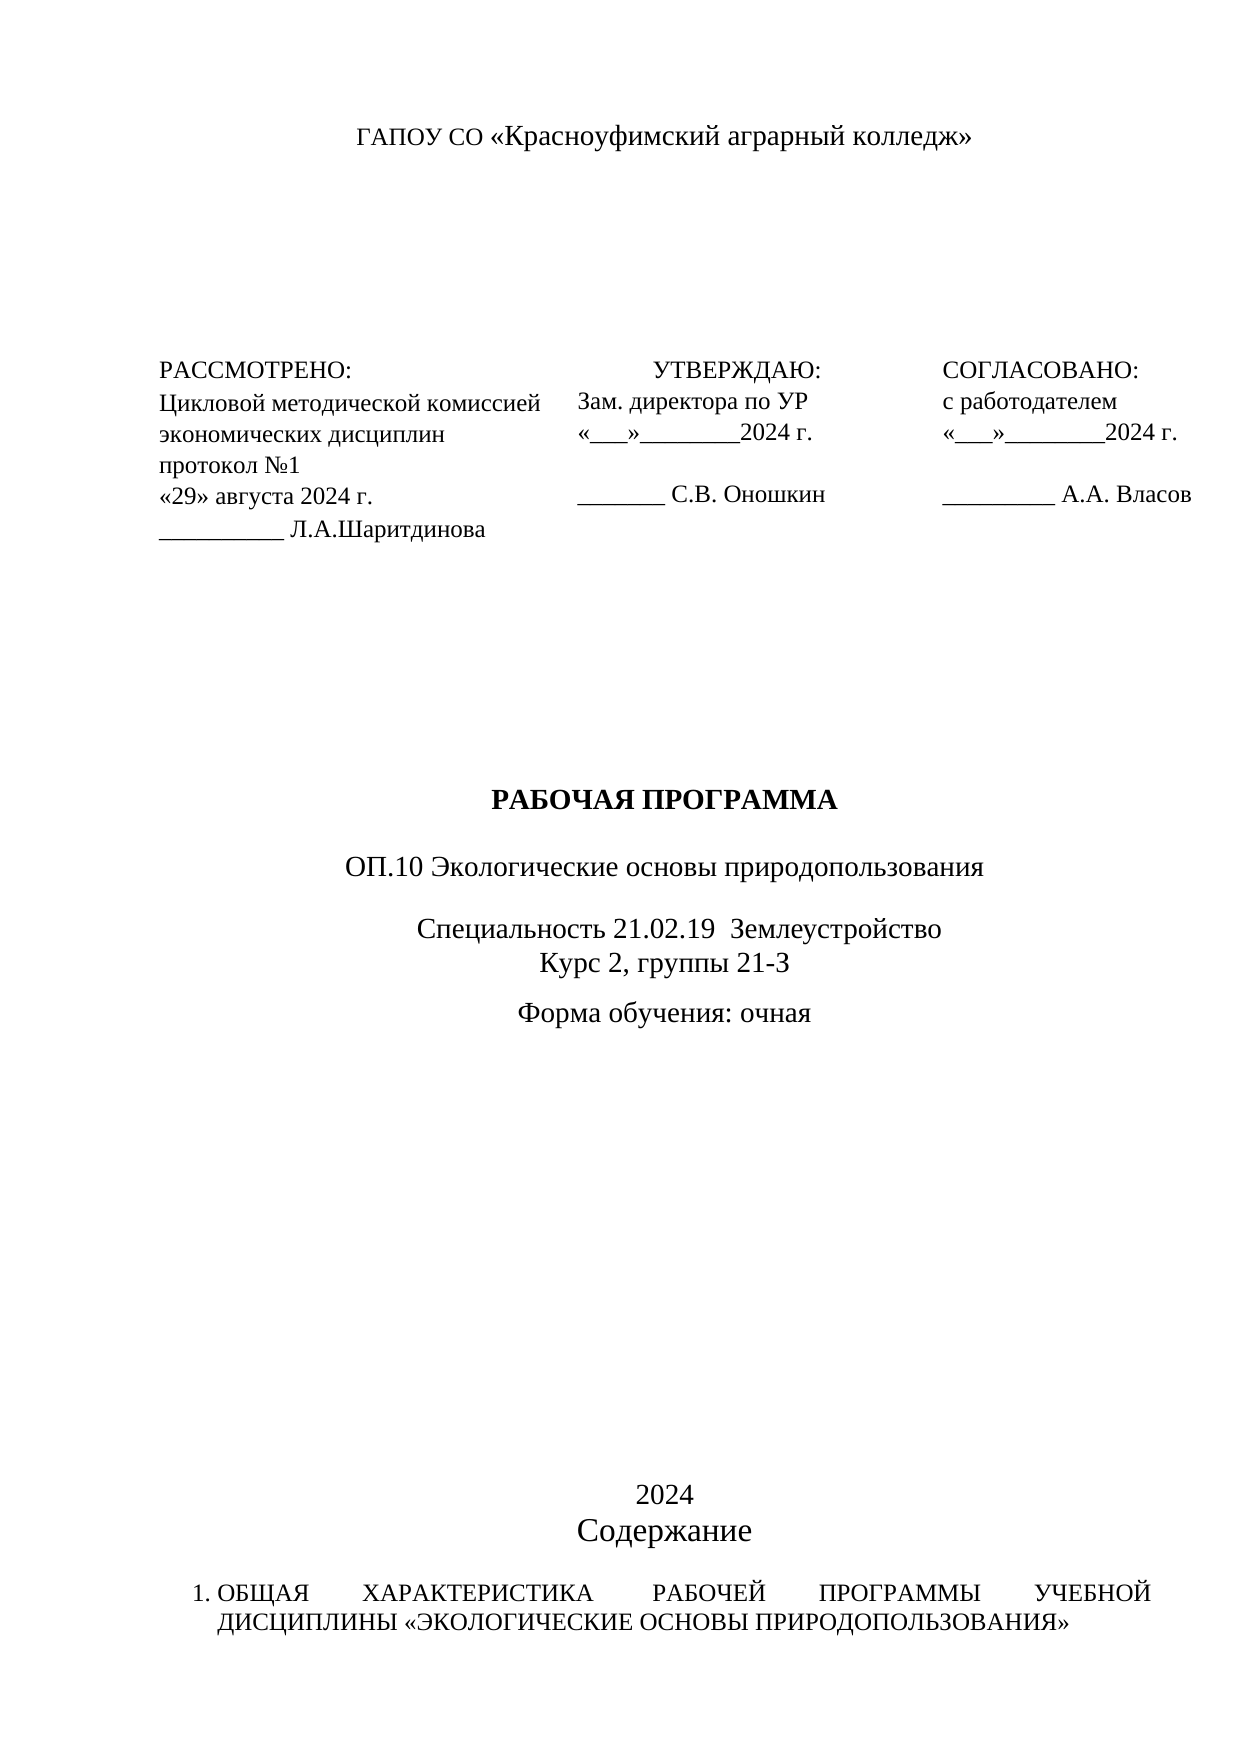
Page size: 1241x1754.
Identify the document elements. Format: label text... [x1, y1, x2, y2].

table_header УТВЕРЖДАЮ: Зам. директора по УР «___»________2024 г. _______ С.В. Оношкин [566, 355, 931, 581]
text РАБОЧАЯ ПРОГРАММА [177, 782, 1152, 815]
text Курс 2, группы 21-З [177, 945, 1152, 979]
text Специальность 21.02.19 Землеустройство [177, 912, 1152, 945]
text Форма обучения: очная [177, 995, 1152, 1029]
list ОБЩАЯ ХАРАКТЕРИСТИКА РАБОЧЕЙ ПРОГРАММЫ УЧЕБНОЙ ДИСЦИПЛИНЫ «ЭКОЛОГИЧЕСКИЕ ОСНОВЫ ПРИРОДОПОЛЬЗОВАНИЯ» [192, 1578, 1152, 1636]
text 2024 [177, 1477, 1152, 1511]
table_header РАССМОТРЕНО: Цикловой методической комиссией экономических дисциплин протокол №1 «29» августа 2024 г. __________ Л.А.Шаритдинова [148, 355, 566, 581]
text Содержание [177, 1511, 1152, 1549]
text ОП.10 Экологические основы природопользования [177, 849, 1152, 882]
table_header СОГЛАСОВАНО: с работодателем «___»________2024 г. _________ А.А. Власов [931, 355, 1224, 581]
text ГАПОУ СО «Красноуфимский аграрный колледж» [177, 118, 1152, 152]
